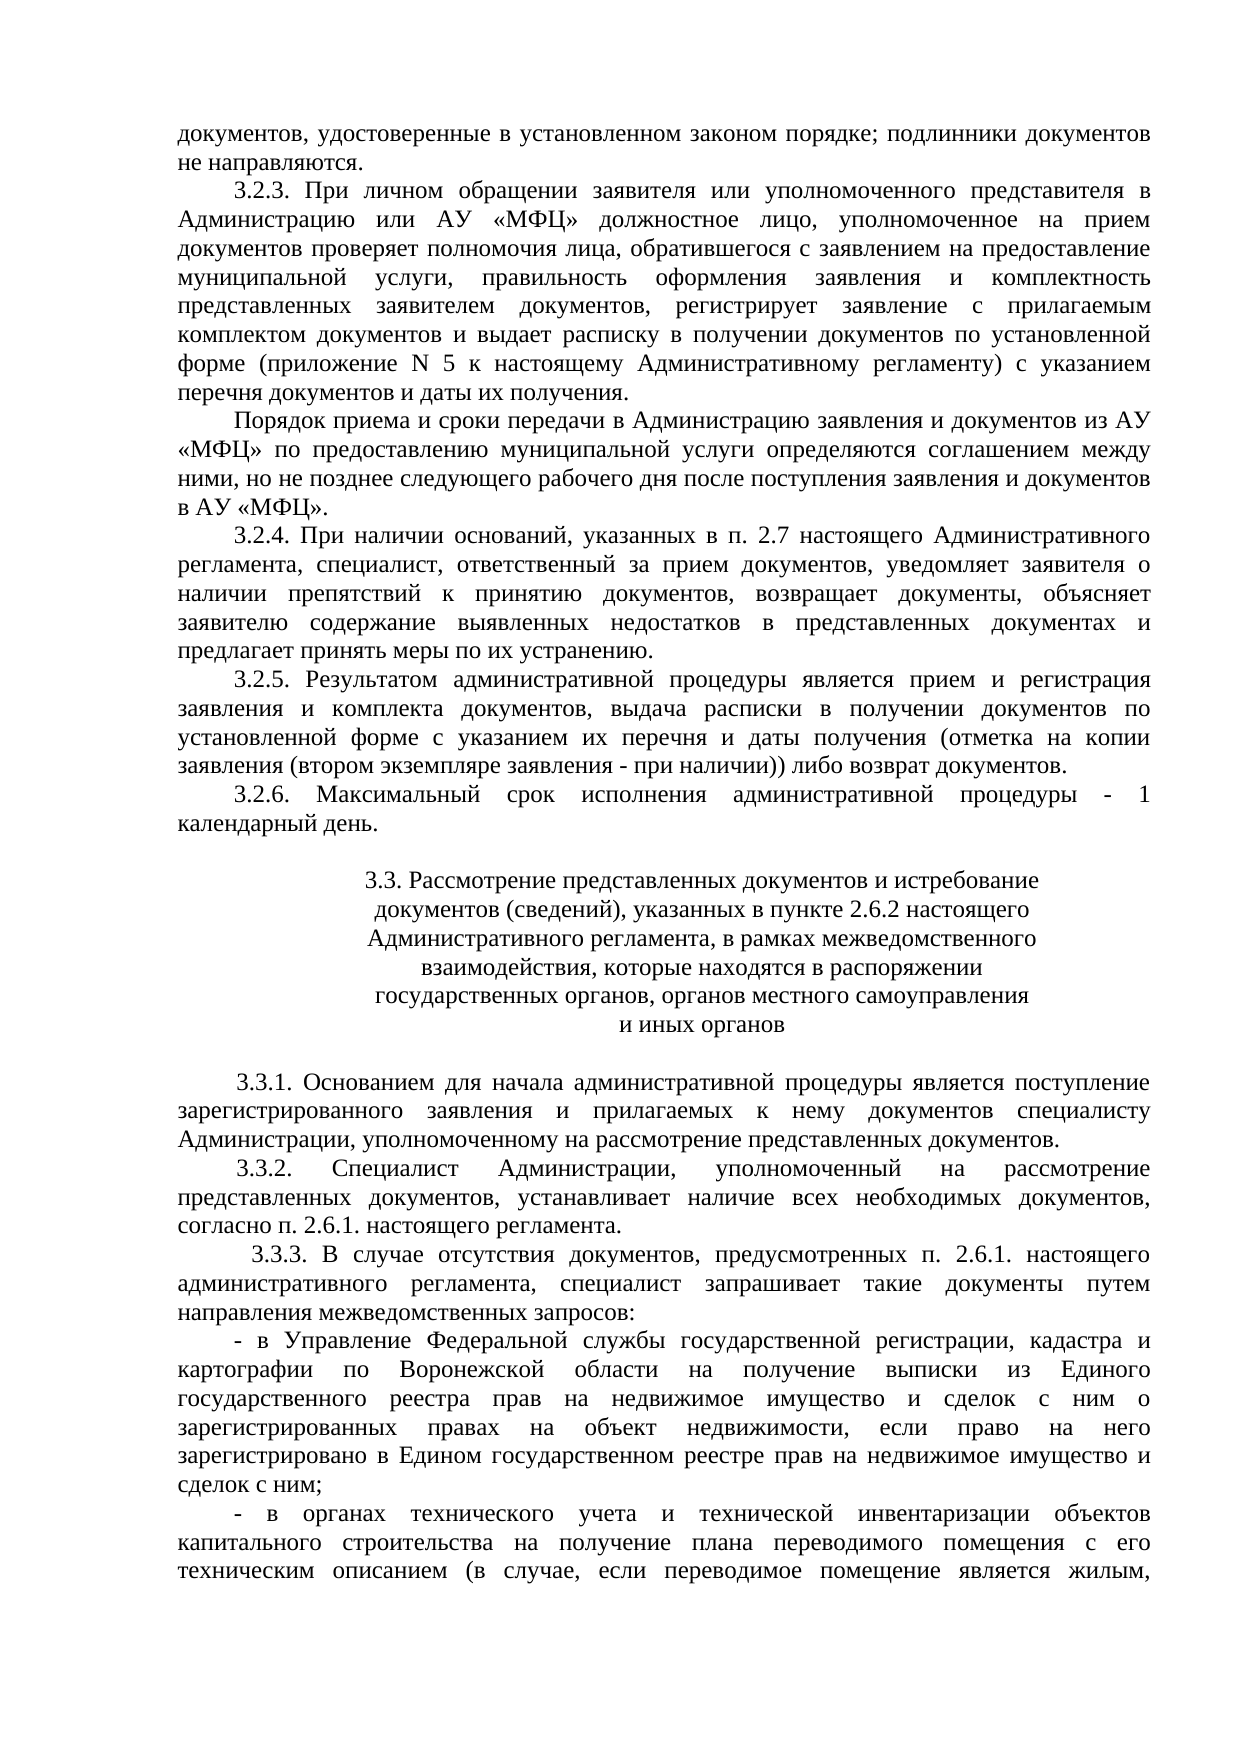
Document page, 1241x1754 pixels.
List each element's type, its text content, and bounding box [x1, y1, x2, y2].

text 3.2.4. При наличии оснований, указанных в п. 2.7 настоящего Административного регламента, специалист, ответственный за прием документов, уведомляет заявителя о наличии препятствий к принятию документов, возвращает документы, объясняет заявителю содержание выявленных недостатков в представленных документах и предлагает принять меры по их устранению. [177, 521, 1152, 664]
text Порядок приема и сроки передачи в Администрацию заявления и документов из АУ «МФЦ» по предоставлению муниципальной услуги определяются соглашением между ними, но не позднее следующего рабочего дня после поступления заявления и документов в АУ «МФЦ». [177, 406, 1152, 521]
text 3.3.2. Специалист Администрации, уполномоченный на рассмотрение представленных документов, устанавливает наличие всех необходимых документов, согласно п. 2.6.1. настоящего регламента. [177, 1153, 1151, 1239]
text 3.2.3. При личном обращении заявителя или уполномоченного представителя в Администрацию или АУ «МФЦ» должностное лицо, уполномоченное на прием документов проверяет полномочия лица, обратившегося с заявлением на предоставление муниципальной услуги, правильность оформления заявления и комплектность представленных заявителем документов, регистрирует заявление с прилагаемым комплектом документов и выдает расписку в получении документов по установленной форме (приложение N 5 к настоящему Административному регламенту) с указанием перечня документов и даты их получения. [177, 176, 1152, 406]
text 3.2.5. Результатом административной процедуры является прием и регистрация заявления и комплекта документов, выдача расписки в получении документов по установленной форме с указанием их перечня и даты получения (отметка на копии заявления (втором экземпляре заявления - при наличии)) либо возврат документов. [177, 664, 1152, 779]
text - в Управление Федеральной службы государственной регистрации, кадастра и картографии по Воронежской области на получение выписки из Единого государственного реестра прав на недвижимое имущество и сделок с ним о зарегистрированных правах на объект недвижимости, если право на него зарегистрировано в Едином государственном реестре прав на недвижимое имущество и сделок с ним; [177, 1326, 1152, 1498]
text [177, 118, 1152, 176]
text 3.3.3. В случае отсутствия документов, предусмотренных п. 2.6.1. настоящего административного регламента, специалист запрашивает такие документы путем направления межведомственных запросов: [177, 1239, 1151, 1326]
text и иных органов [177, 1009, 1152, 1038]
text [177, 1498, 1152, 1584]
text 3.3. Рассмотрение представленных документов и истребование [177, 866, 1152, 894]
text документов (сведений), указанных в пункте 2.6.2 настоящего [177, 894, 1152, 923]
text 3.3.1. Основанием для начала административной процедуры является поступление зарегистрированного заявления и прилагаемых к нему документов специалисту Администрации, уполномоченному на рассмотрение представленных документов. [177, 1067, 1151, 1153]
text взаимодействия, которые находятся в распоряжении [177, 952, 1152, 981]
text государственных органов, органов местного самоуправления [177, 981, 1152, 1009]
text 3.2.6. Максимальный срок исполнения административной процедуры - 1 календарный день. [177, 779, 1152, 837]
text Административного регламента, в рамках межведомственного [177, 923, 1152, 952]
